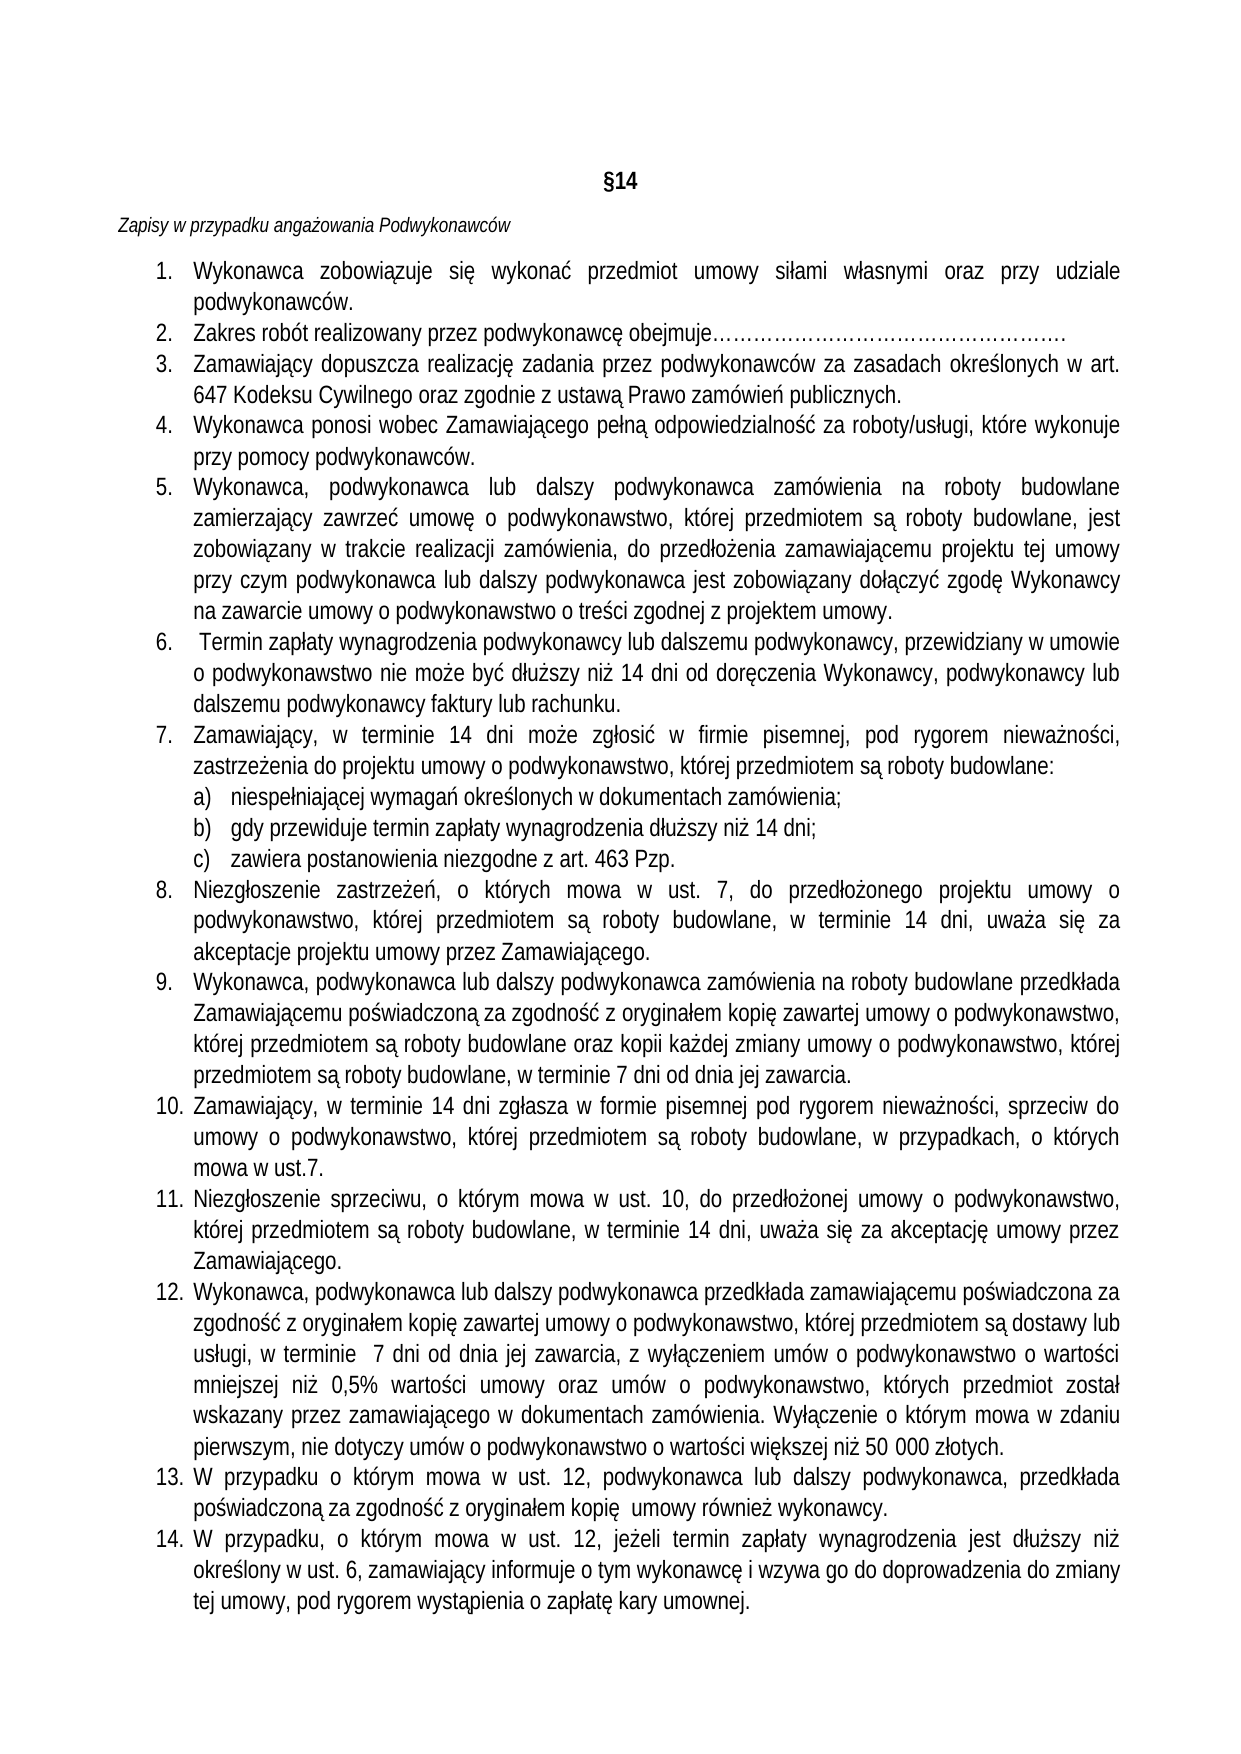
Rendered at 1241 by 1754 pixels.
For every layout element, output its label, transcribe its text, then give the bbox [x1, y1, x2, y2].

list Wykonawca zobowiązuje się wykonać przedmiot umowy siłami własnymi oraz przy udziale podwykonawców. [156, 256, 1122, 315]
list Zamawiający dopuszcza realizację zadania przez podwykonawców za zasadach określonych w art. 647 Kodeksu Cywilnego oraz zgodnie z ustawą Prawo zamówień publicznych. [156, 349, 1122, 408]
text §14 [118, 166, 1122, 194]
list Niezgłoszenie zastrzeżeń, o których mowa w ust. 7, do przedłożonego projektu umowy o podwykonawstwo, której przedmiotem są roboty budowlane, w terminie 14 dni, uważa się za akceptacje projektu umowy przez Zamawiającego. [156, 874, 1122, 965]
list Niezgłoszenie sprzeciwu, o którym mowa w ust. 10, do przedłożonej umowy o podwykonawstwo, której przedmiotem są roboty budowlane, w terminie 14 dni, uważa się za akceptację umowy przez Zamawiającego. [156, 1184, 1122, 1274]
list Wykonawca ponosi wobec Zamawiającego pełną odpowiedzialność za roboty/usługi, które wykonuje przy pomocy podwykonawców. [156, 411, 1122, 470]
list Termin zapłaty wynagrodzenia podwykonawcy lub dalszemu podwykonawcy, przewidziany w umowie o podwykonawstwo nie może być dłuższy niż 14 dni od doręczenia Wykonawcy, podwykonawcy lub dalszemu podwykonawcy faktury lub rachunku. [156, 627, 1122, 718]
list niespełniającej wymagań określonych w dokumentach zamówienia; [193, 782, 1122, 810]
list gdy przewiduje termin zapłaty wynagrodzenia dłuższy niż 14 dni; [193, 813, 1122, 841]
list Wykonawca, podwykonawca lub dalszy podwykonawca zamówienia na roboty budowlane przedkłada Zamawiającemu poświadczoną za zgodność z oryginałem kopię zawartej umowy o podwykonawstwo, której przedmiotem są roboty budowlane oraz kopii każdej zmiany umowy o podwykonawstwo, której przedmiotem są roboty budowlane, w terminie 7 dni od dnia jej zawarcia. [156, 967, 1122, 1089]
text Zapisy w przypadku angażowania Podwykonawców [118, 213, 1122, 237]
list Zamawiający, w terminie 14 dni zgłasza w formie pisemnej pod rygorem nieważności, sprzeciw do umowy o podwykonawstwo, której przedmiotem są roboty budowlane, w przypadkach, o których mowa w ust.7. [156, 1091, 1122, 1182]
list Zamawiający, w terminie 14 dni może zgłosić w firmie pisemnej, pod rygorem nieważności, zastrzeżenia do projektu umowy o podwykonawstwo, której przedmiotem są roboty budowlane: [156, 720, 1122, 779]
list W przypadku, o którym mowa w ust. 12, jeżeli termin zapłaty wynagrodzenia jest dłuższy niż określony w ust. 6, zamawiający informuje o tym wykonawcę i wzywa go do doprowadzenia do zmiany tej umowy, pod rygorem wystąpienia o zapłatę kary umownej. [156, 1524, 1122, 1615]
list Wykonawca, podwykonawca lub dalszy podwykonawca zamówienia na roboty budowlane zamierzający zawrzeć umowę o podwykonawstwo, której przedmiotem są roboty budowlane, jest zobowiązany w trakcie realizacji zamówienia, do przedłożenia zamawiającemu projektu tej umowy przy czym podwykonawca lub dalszy podwykonawca jest zobowiązany dołączyć zgodę Wykonawcy na zawarcie umowy o podwykonawstwo o treści zgodnej z projektem umowy. [156, 472, 1122, 625]
list Wykonawca, podwykonawca lub dalszy podwykonawca przedkłada zamawiającemu poświadczona za zgodność z oryginałem kopię zawartej umowy o podwykonawstwo, której przedmiotem są dostawy lub usługi, w terminie 7 dni od dnia jej zawarcia, z wyłączeniem umów o podwykonawstwo o wartości mniejszej niż 0,5% wartości umowy oraz umów o podwykonawstwo, których przedmiot został wskazany przez zamawiającego w dokumentach zamówienia. Wyłączenie o którym mowa w zdaniu pierwszym, nie dotyczy umów o podwykonawstwo o wartości większej niż 50 000 złotych. [156, 1277, 1122, 1460]
list zawiera postanowienia niezgodne z art. 463 Pzp. [193, 844, 1122, 872]
list Zakres robót realizowany przez podwykonawcę obejmuje……………………………………………. [156, 318, 1122, 346]
list W przypadku o którym mowa w ust. 12, podwykonawca lub dalszy podwykonawca, przedkłada poświadczoną za zgodność z oryginałem kopię umowy również wykonawcy. [156, 1462, 1122, 1522]
